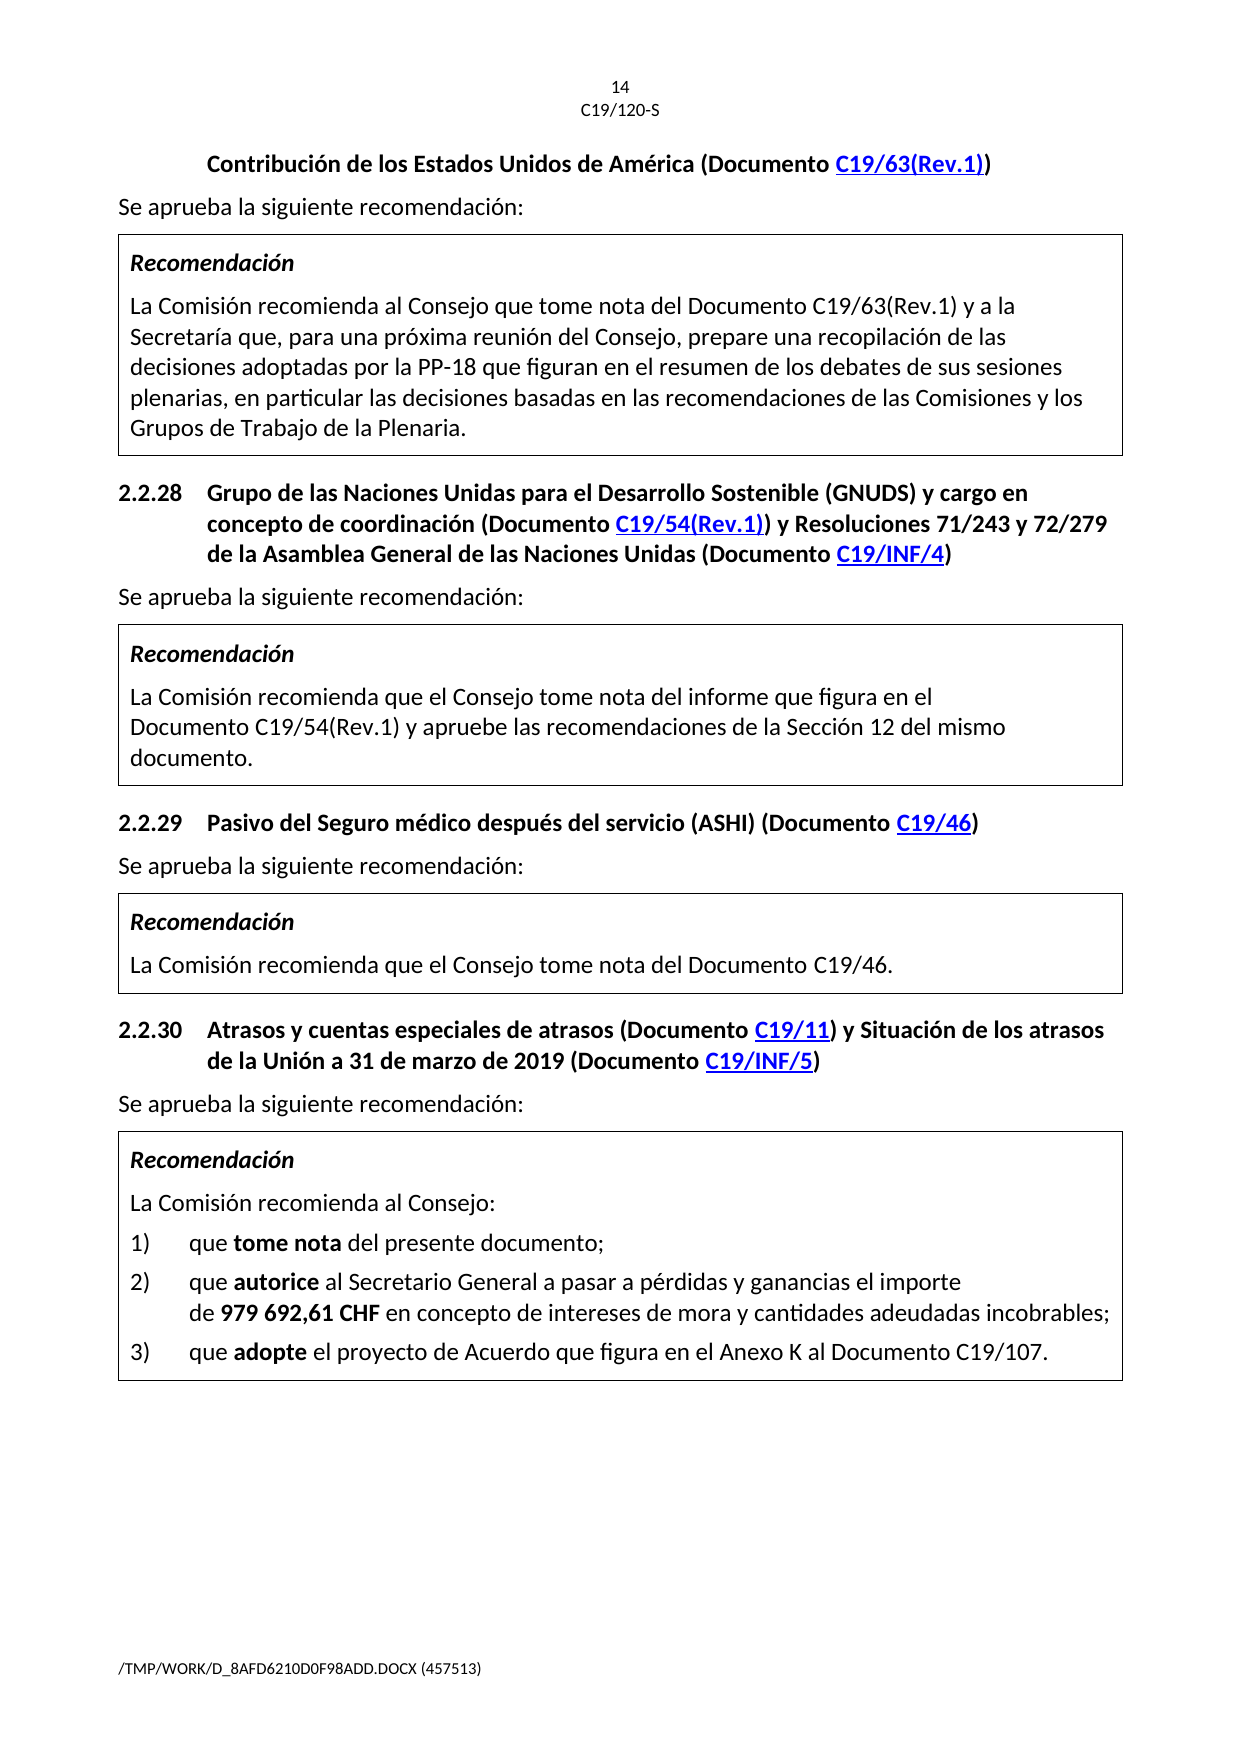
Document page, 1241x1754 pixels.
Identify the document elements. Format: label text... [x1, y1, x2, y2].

table_header Recomendación La Comisión recomienda que el Consejo tome nota del informe que figura en el Documento C19/54(Rev.1) y apruebe las recomendaciones de la Sección 12 del mismo documento. [119, 625, 1122, 785]
text Se aprueba la siguiente recomendación: [118, 191, 1122, 221]
subtitle Contribución de los Estados Unidos de América (Documento C19/63(Rev.1)) [118, 148, 1122, 178]
subtitle 2.2.30 Atrasos y cuentas especiales de atrasos (Documento C19/11) y Situación de los atrasos de la Unión a 31 de marzo de 2019 (Documento C19/INF/5) [118, 1014, 1122, 1075]
text Se aprueba la siguiente recomendación: [118, 1088, 1122, 1118]
table_header Recomendación La Comisión recomienda que el Consejo tome nota del Documento C19/46. [119, 894, 1122, 992]
table_header Recomendación La Comisión recomienda al Consejo: 1) que tome nota del presente documento; 2) que autorice al Secretario General a pasar a pérdidas y ganancias el importe de 979 692,61 CHF en concepto de intereses de mora y cantidades adeudadas incobrables; 3) que adopte el proyecto de Acuerdo que figura en el Anexo K al Documento C19/107. [119, 1132, 1122, 1379]
text Se aprueba la siguiente recomendación: [118, 581, 1122, 612]
subtitle 2.2.29 Pasivo del Seguro médico después del servicio (ASHI) (Documento C19/46) [118, 807, 1122, 837]
text Se aprueba la siguiente recomendación: [118, 850, 1122, 880]
table_header Recomendación La Comisión recomienda al Consejo que tome nota del Documento C19/63(Rev.1) y a la Secretaría que, para una próxima reunión del Consejo, prepare una recopilación de las decisiones adoptadas por la PP-18 que figuran en el resumen de los debates de sus sesiones plenarias, en particular las decisiones basadas en las recomendaciones de las Comisiones y los Grupos de Trabajo de la Plenaria. [119, 235, 1122, 455]
subtitle 2.2.28 Grupo de las Naciones Unidas para el Desarrollo Sostenible (GNUDS) y cargo en concepto de coordinación (Documento C19/54(Rev.1)) y Resoluciones 71/243 y 72/279 de la Asamblea General de las Naciones Unidas (Documento C19/INF/4) [118, 477, 1122, 569]
